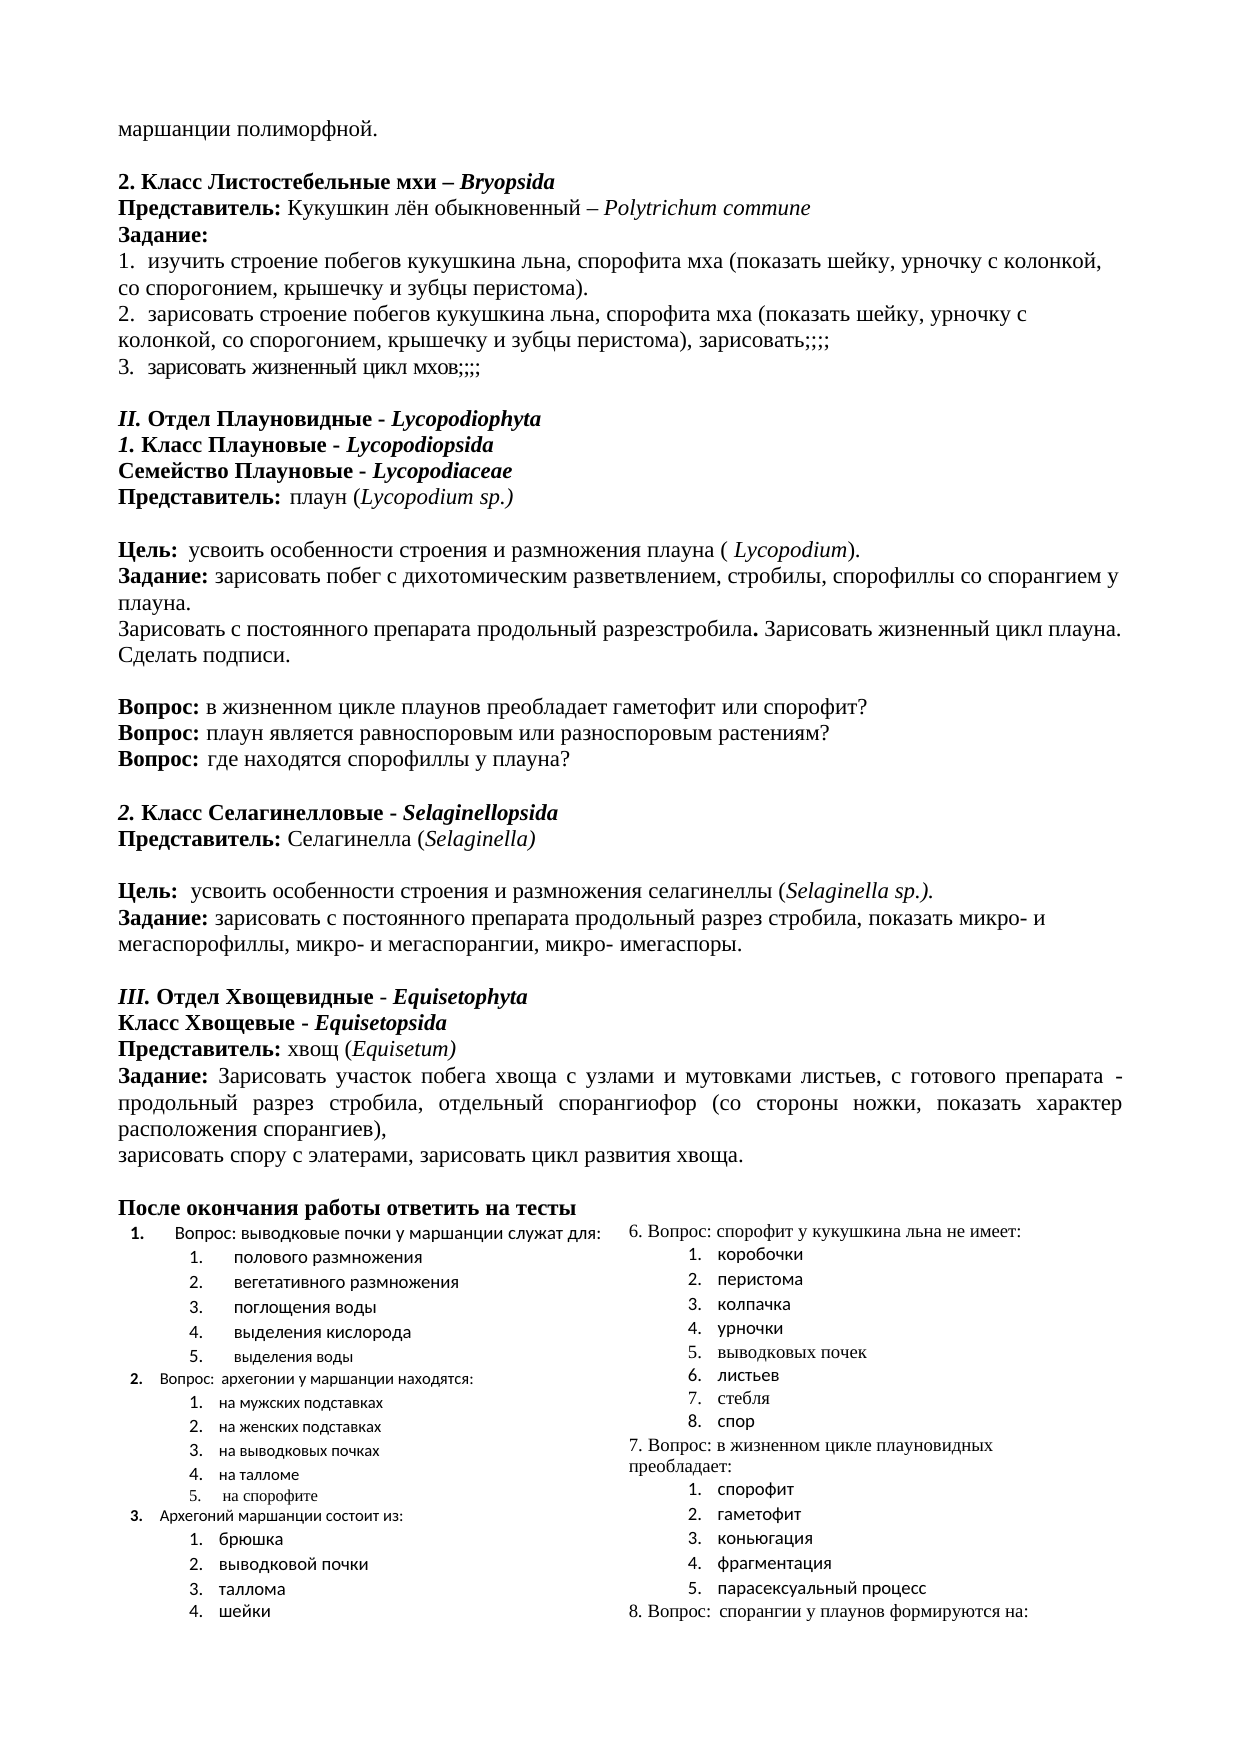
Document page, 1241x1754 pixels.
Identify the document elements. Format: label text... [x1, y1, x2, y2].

text Цель: усвоить особенности строения и размножения плауна ( Lycopodium). [118, 536, 1134, 562]
list Отдел Хвощевидные - Equisetophyta [118, 983, 1134, 1009]
list зарисовать жизненный цикл мхов;;;; [118, 353, 1134, 379]
text Задание: зарисовать побег с дихотомическим разветвлением, стробилы, спорофиллы со спорангием у плауна. [118, 562, 1134, 615]
text Зарисовать с постоянного препарата продольный разрезстробила. Зарисовать жизненный цикл плауна. Сделать подписи. [118, 615, 1124, 668]
text Представитель: хвощ (Equisetum) [118, 1036, 1134, 1062]
text зарисовать спору с элатерами, зарисовать цикл развития хвоща. [118, 1141, 1134, 1167]
text Класс Хвощевые - Equisetopsida [118, 1010, 1134, 1036]
text 2. Класс Листостебельные мхи – Bryopsida [118, 169, 1134, 195]
text Задание: зарисовать с постоянного препарата продольный разрез стробила, показать микро- и мегаспорофиллы, микро- и мегаспорангии, микро- имегаспоры. [118, 904, 1134, 957]
subtitle Задание: [118, 221, 1134, 247]
subtitle После окончания работы ответить на тесты [118, 1194, 1134, 1221]
text Представитель: Селагинелла (Selaginella) [118, 825, 1134, 851]
list зарисовать строение побегов кукушкина льна, спорофита мха (показать шейку, урночку с колонкой, со спорогонием, крышечку и зубцы перистома), зарисовать;;;; [118, 300, 1122, 353]
list Класс Селагинелловые - Selaginellopsida [118, 799, 1134, 825]
text Задание: Зарисовать участок побега хвоща с узлами и мутовками листьев, с готового препарата - продольный разрез стробила, отдельный спорангиофор (со стороны ножки, показать характер расположения спорангиев), [118, 1062, 1123, 1141]
list изучить строение побегов кукушкина льна, спорофита мха (показать шейку, урночку с колонкой, со спорогонием, крышечку и зубцы перистома). [118, 247, 1122, 300]
table_header Вопрос: спорофит у кукушкина льна не имеет: коробочки перистома колпачка урночки выводковых почек листьев стебля спор Вопрос: в жизненном цикле плауновидных преобладает: спорофит гаметофит коньюгация фрагментация парасексуальный процесс Вопрос: спорангии у плаунов формируются на: [614, 1221, 1053, 1624]
list Отдел Плауновидные - Lycopodiophyta [118, 406, 1134, 432]
text маршанции полиморфной. [118, 115, 1134, 142]
table_header Вопрос: выводковые почки у маршанции служат для: полового размножения вегетативного размножения поглощения воды выделения кислорода выделения воды Вопрос: архегонии у маршанции находятся: на мужских подставках на женских подставках на выводковых почках на талломе на спорофите Архегоний маршанции состоит из: брюшка выводковой почки таллома шейки [109, 1221, 614, 1624]
text Представитель: Кукушкин лён обыкновенный – Polytrichum commune [118, 195, 1134, 221]
text Вопрос: где находятся спорофиллы у плауна? [118, 746, 1134, 772]
text Вопрос: в жизненном цикле плаунов преобладает гаметофит или спорофит? [118, 693, 1134, 719]
list Класс Плауновые - Lycopodiopsida Семейство Плауновые - Lycopodiaceae Представитель: плаун (Lycopodium sp.) [118, 432, 518, 510]
text Цель: усвоить особенности строения и размножения селагинеллы (Selaginella sp.). [118, 878, 1134, 904]
text Вопрос: плаун является равноспоровым или разноспоровым растениям? [118, 720, 1134, 746]
